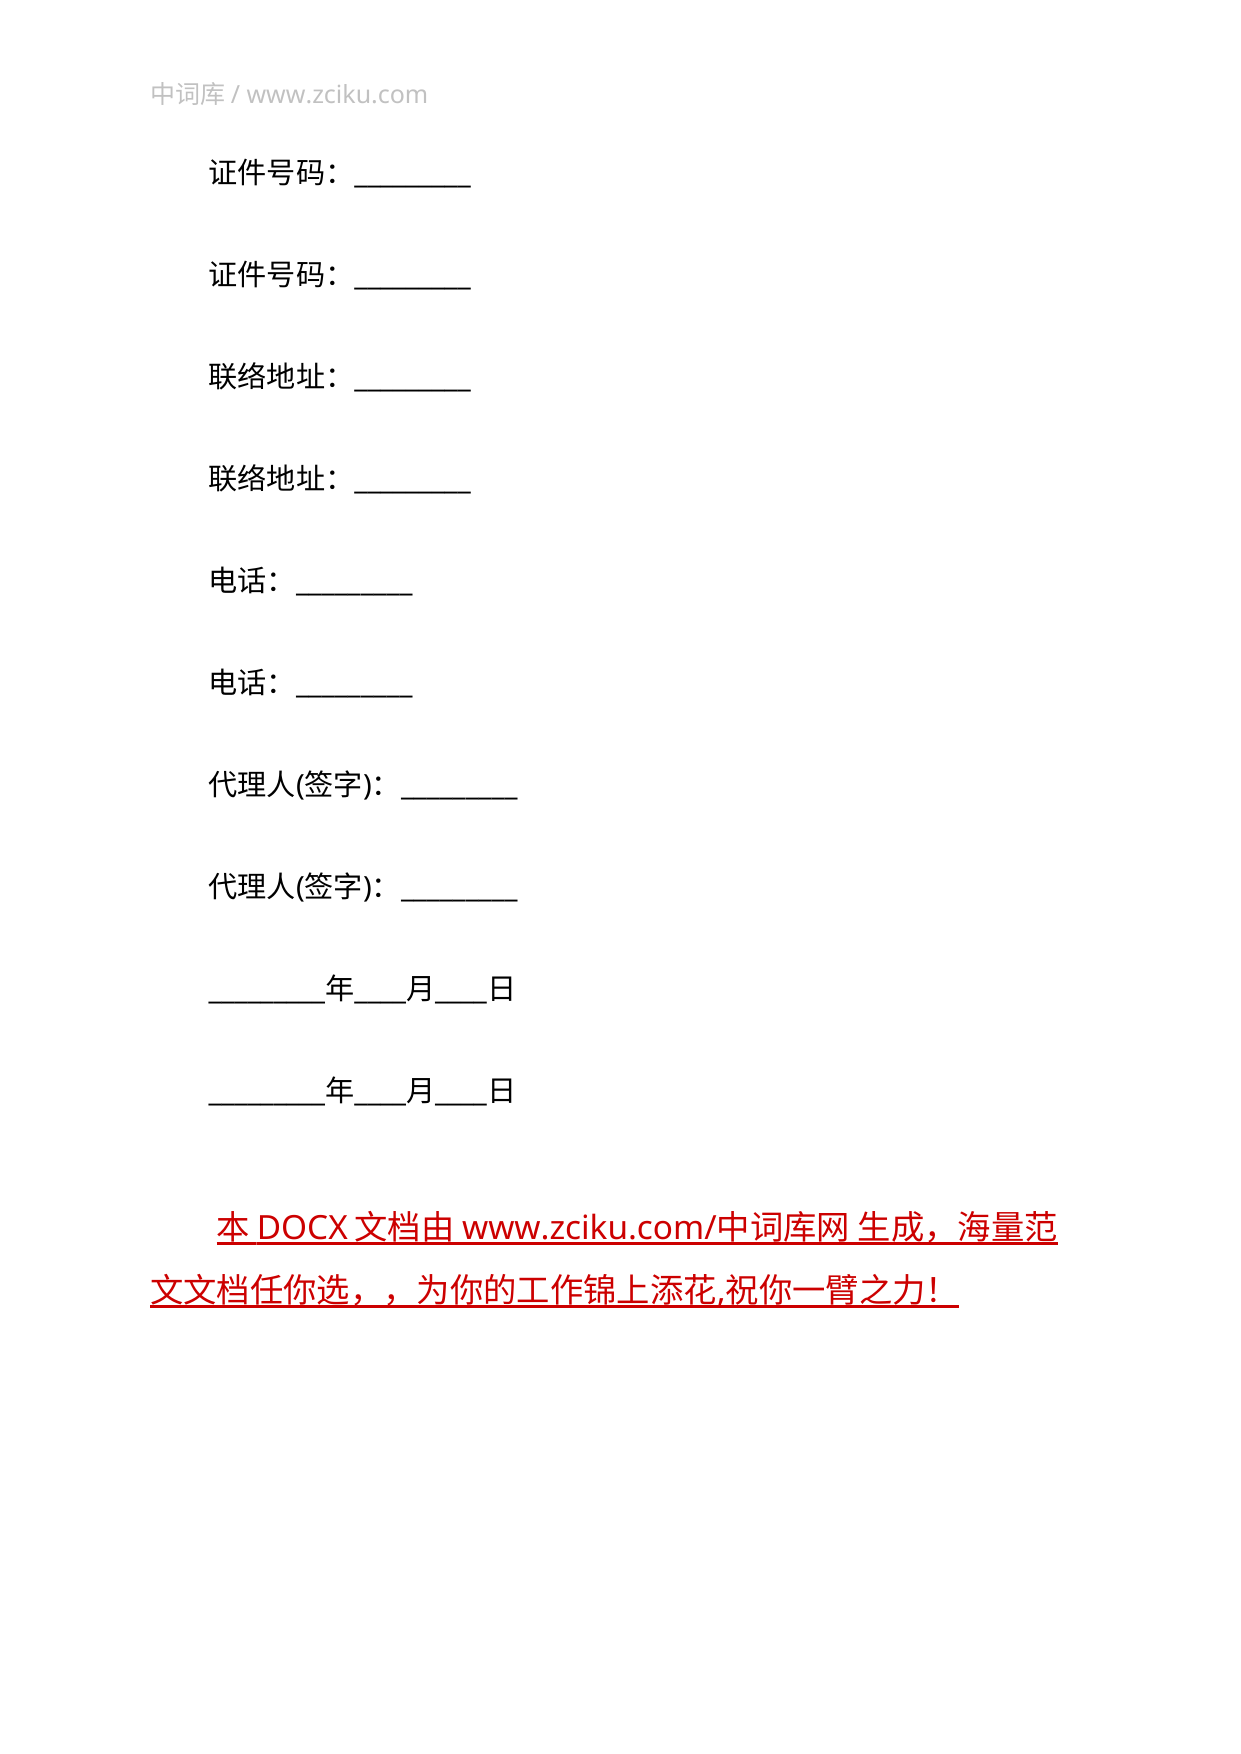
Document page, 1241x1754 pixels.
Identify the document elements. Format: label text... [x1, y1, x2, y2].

text 联络地址：_________ [150, 456, 1090, 498]
text 电话：_________ [150, 558, 1090, 600]
text _________年____月____日 [150, 966, 1090, 1008]
text 本DOCX文档由 www.zciku.com/中词库网 生成，海量范文文档任你选，，为你的工作锦上添花,祝你一臂之力！ [150, 1201, 1090, 1312]
text 证件号码：_________ [150, 252, 1090, 294]
text 联络地址：_________ [150, 354, 1090, 396]
text 代理人(签字)：_________ [150, 762, 1090, 804]
text 电话：_________ [150, 660, 1090, 702]
text 代理人(签字)：_________ [150, 864, 1090, 906]
text _________年____月____日 [150, 1068, 1090, 1110]
text 证件号码：_________ [150, 150, 1090, 192]
